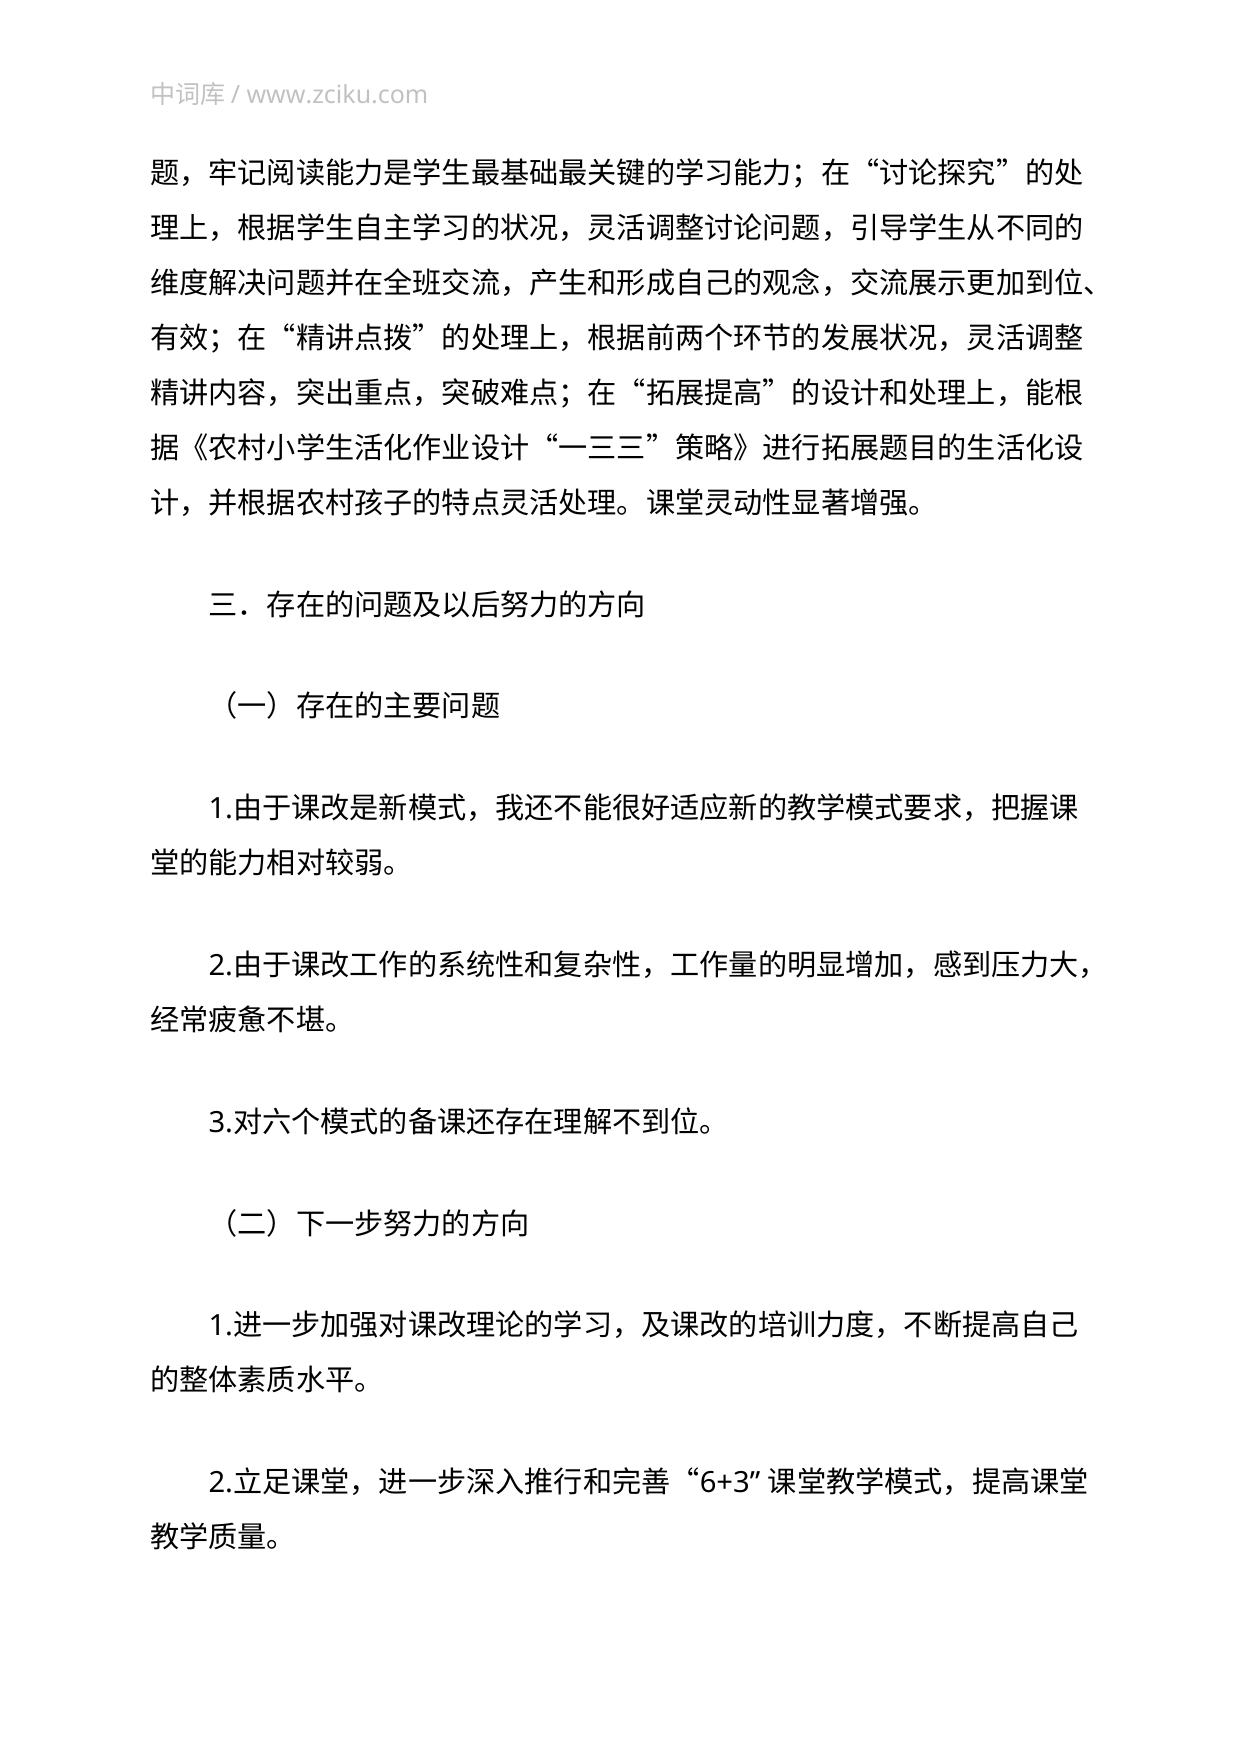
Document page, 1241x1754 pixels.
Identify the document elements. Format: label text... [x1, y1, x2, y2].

text 2.由于课改工作的系统性和复杂性，工作量的明显增加，感到压力大，经常疲惫不堪。 [150, 941, 1090, 1039]
text 1.进一步加强对课改理论的学习，及课改的培训力度，不断提高自己的整体素质水平。 [150, 1302, 1090, 1399]
text 3.对六个模式的备课还存在理解不到位。 [150, 1098, 1090, 1141]
text 2.立足课堂，进一步深入推行和完善“6+3” 课堂教学模式，提高课堂教学质量。 [150, 1459, 1090, 1556]
text 三．存在的问题及以后努力的方向 [150, 581, 1090, 623]
text （一）存在的主要问题 [150, 683, 1090, 725]
text （二）下一步努力的方向 [150, 1200, 1090, 1242]
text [150, 150, 1090, 522]
text 1.由于课改是新模式，我还不能很好适应新的教学模式要求，把握课堂的能力相对较弱。 [150, 785, 1090, 882]
